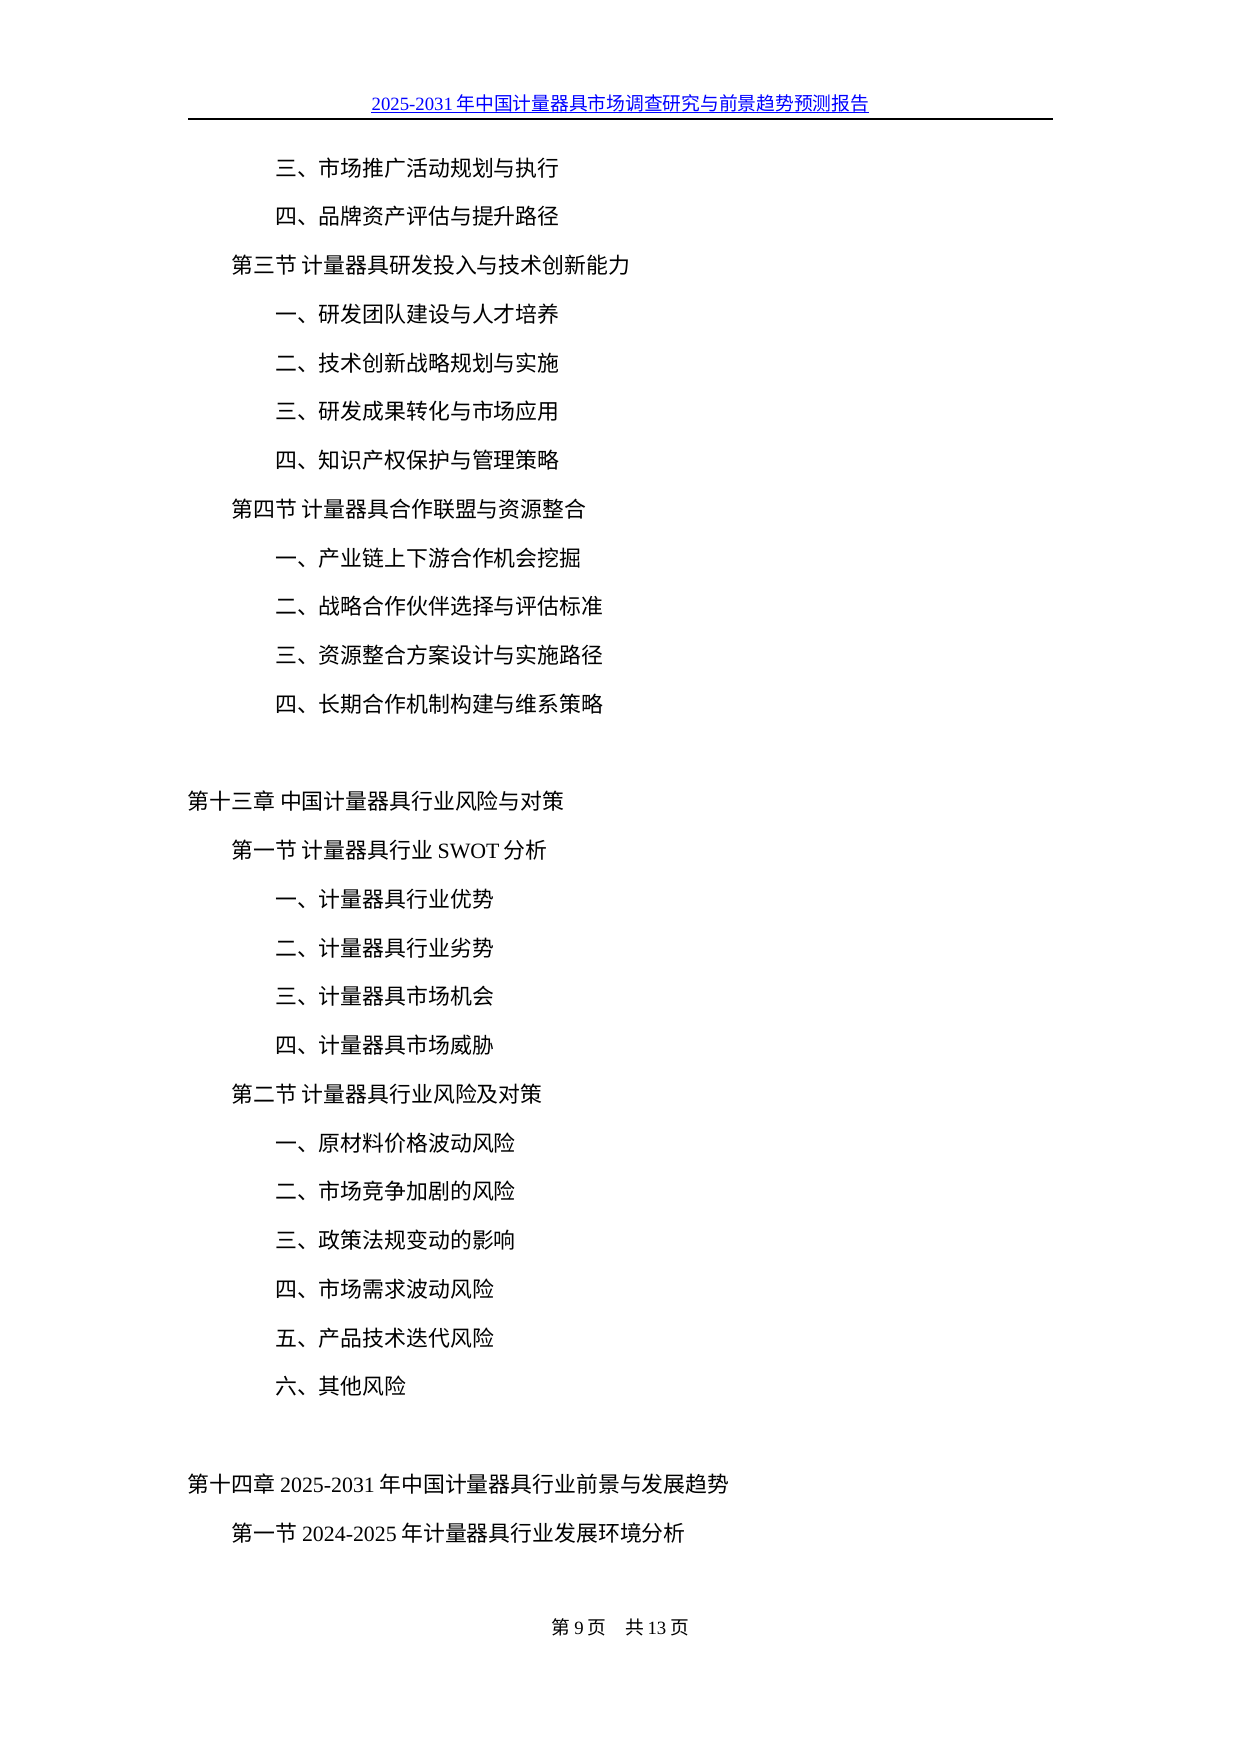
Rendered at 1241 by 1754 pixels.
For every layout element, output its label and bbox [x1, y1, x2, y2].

text [187, 150, 1053, 1548]
